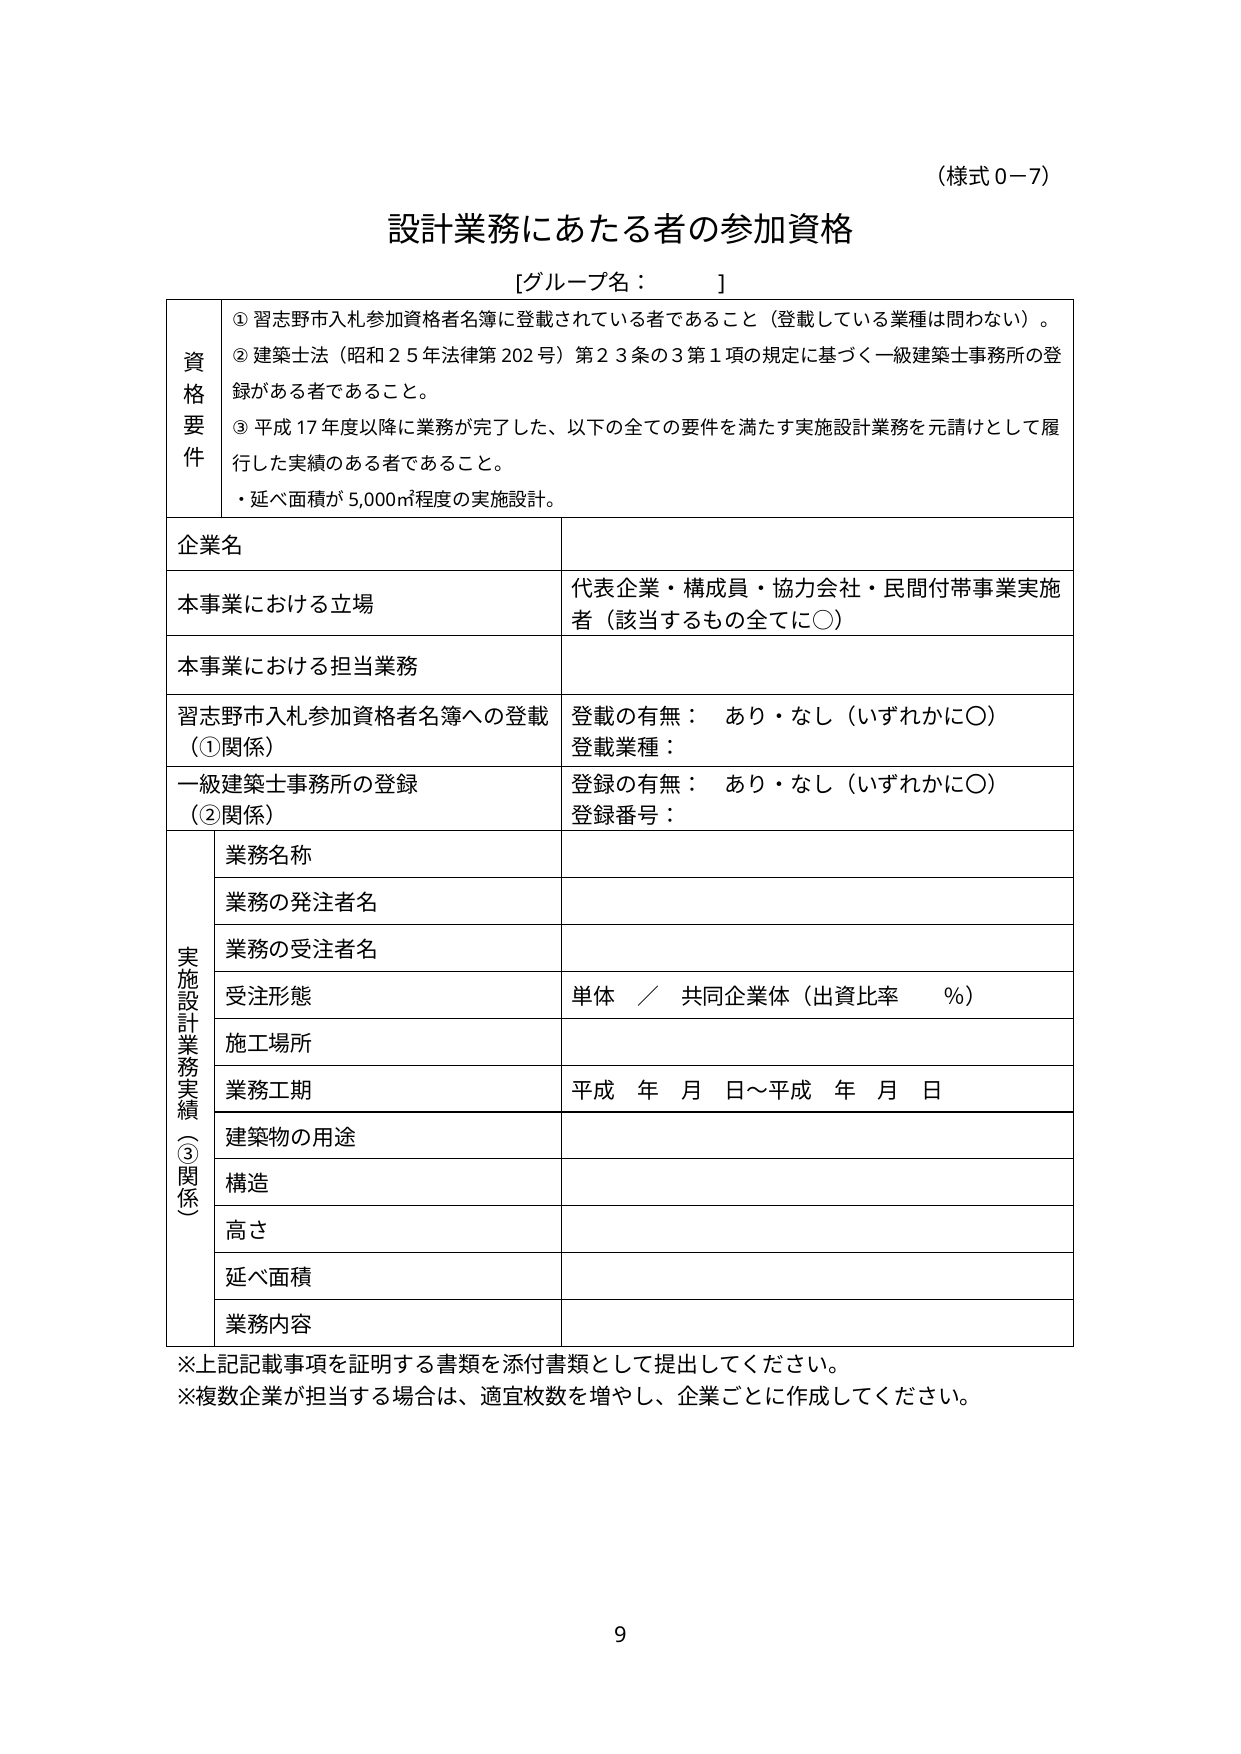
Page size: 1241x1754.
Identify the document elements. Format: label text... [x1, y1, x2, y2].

table_cell [562, 1253, 1073, 1299]
table_cell 平成 年 月 日～平成 年 月 日 [562, 1066, 1073, 1111]
text [グループ名： ] [177, 263, 1063, 299]
text ※複数企業が担当する場合は、適宜枚数を増やし、企業ごとに作成してください。 [177, 1379, 1063, 1410]
table_cell [562, 831, 1073, 877]
table_cell [562, 1206, 1073, 1252]
table_cell 登載の有無： あり・なし（いずれかに〇） 登載業種： [562, 695, 1073, 766]
table_cell 業務名称 [215, 831, 561, 877]
table_cell 受注形態 [215, 972, 561, 1018]
table_cell [562, 1159, 1073, 1205]
table_cell 業務工期 [215, 1066, 561, 1111]
table_cell 登録の有無： あり・なし（いずれかに〇） 登録番号： [562, 767, 1073, 830]
table_cell 代表企業・構成員・協力会社・民間付帯事業実施者（該当するもの全てに○） [562, 571, 1073, 635]
text （様式0－7） [177, 159, 1063, 191]
table_cell 本事業における担当業務 [167, 636, 561, 694]
table_cell 建築物の用途 [215, 1113, 561, 1158]
table_cell [562, 636, 1073, 694]
table_cell 単体 ／ 共同企業体（出資比率 ％） [562, 972, 1073, 1018]
table_cell [562, 1019, 1073, 1064]
table_cell 企業名 [167, 518, 561, 570]
table_cell 業務の受注者名 [215, 925, 561, 971]
table_cell 延べ面積 [215, 1253, 561, 1299]
table_cell 業務の発注者名 [215, 878, 561, 924]
table_cell [562, 878, 1073, 924]
table_cell 実施設計業務実績（③関係） [167, 831, 214, 1346]
table_cell 習志野市入札参加資格者名簿への登載 （①関係） [167, 695, 561, 766]
text ※上記記載事項を証明する書類を添付書類として提出してください。 [177, 1347, 1063, 1379]
table_cell 本事業における立場 [167, 571, 561, 635]
table_cell [562, 1113, 1073, 1158]
table_cell 一級建築士事務所の登録 （②関係） [167, 767, 561, 830]
table_cell 業務内容 [215, 1300, 561, 1346]
table_header 資格要件 [167, 300, 221, 517]
table_header ① 習志野市入札参加資格者名簿に登載されている者であること（登載している業種は問わない）。 ② 建築士法（昭和２５年法律第202号）第２３条の３第１項の規定に基づく一級建築士事務所の登録がある者であること。 ③ 平成17年度以降に業務が完了した、以下の全ての要件を満たす実施設計業務を元請けとして履行した実績のある者であること。 ・延べ面積が5,000㎡程度の実施設計。 [222, 300, 1073, 517]
table_cell 構造 [215, 1159, 561, 1205]
table_cell 施工場所 [215, 1019, 561, 1064]
table_cell 高さ [215, 1206, 561, 1252]
subtitle 設計業務にあたる者の参加資格 [177, 191, 1063, 263]
table_cell [562, 518, 1073, 570]
table_cell [562, 925, 1073, 971]
table_cell [562, 1300, 1073, 1346]
